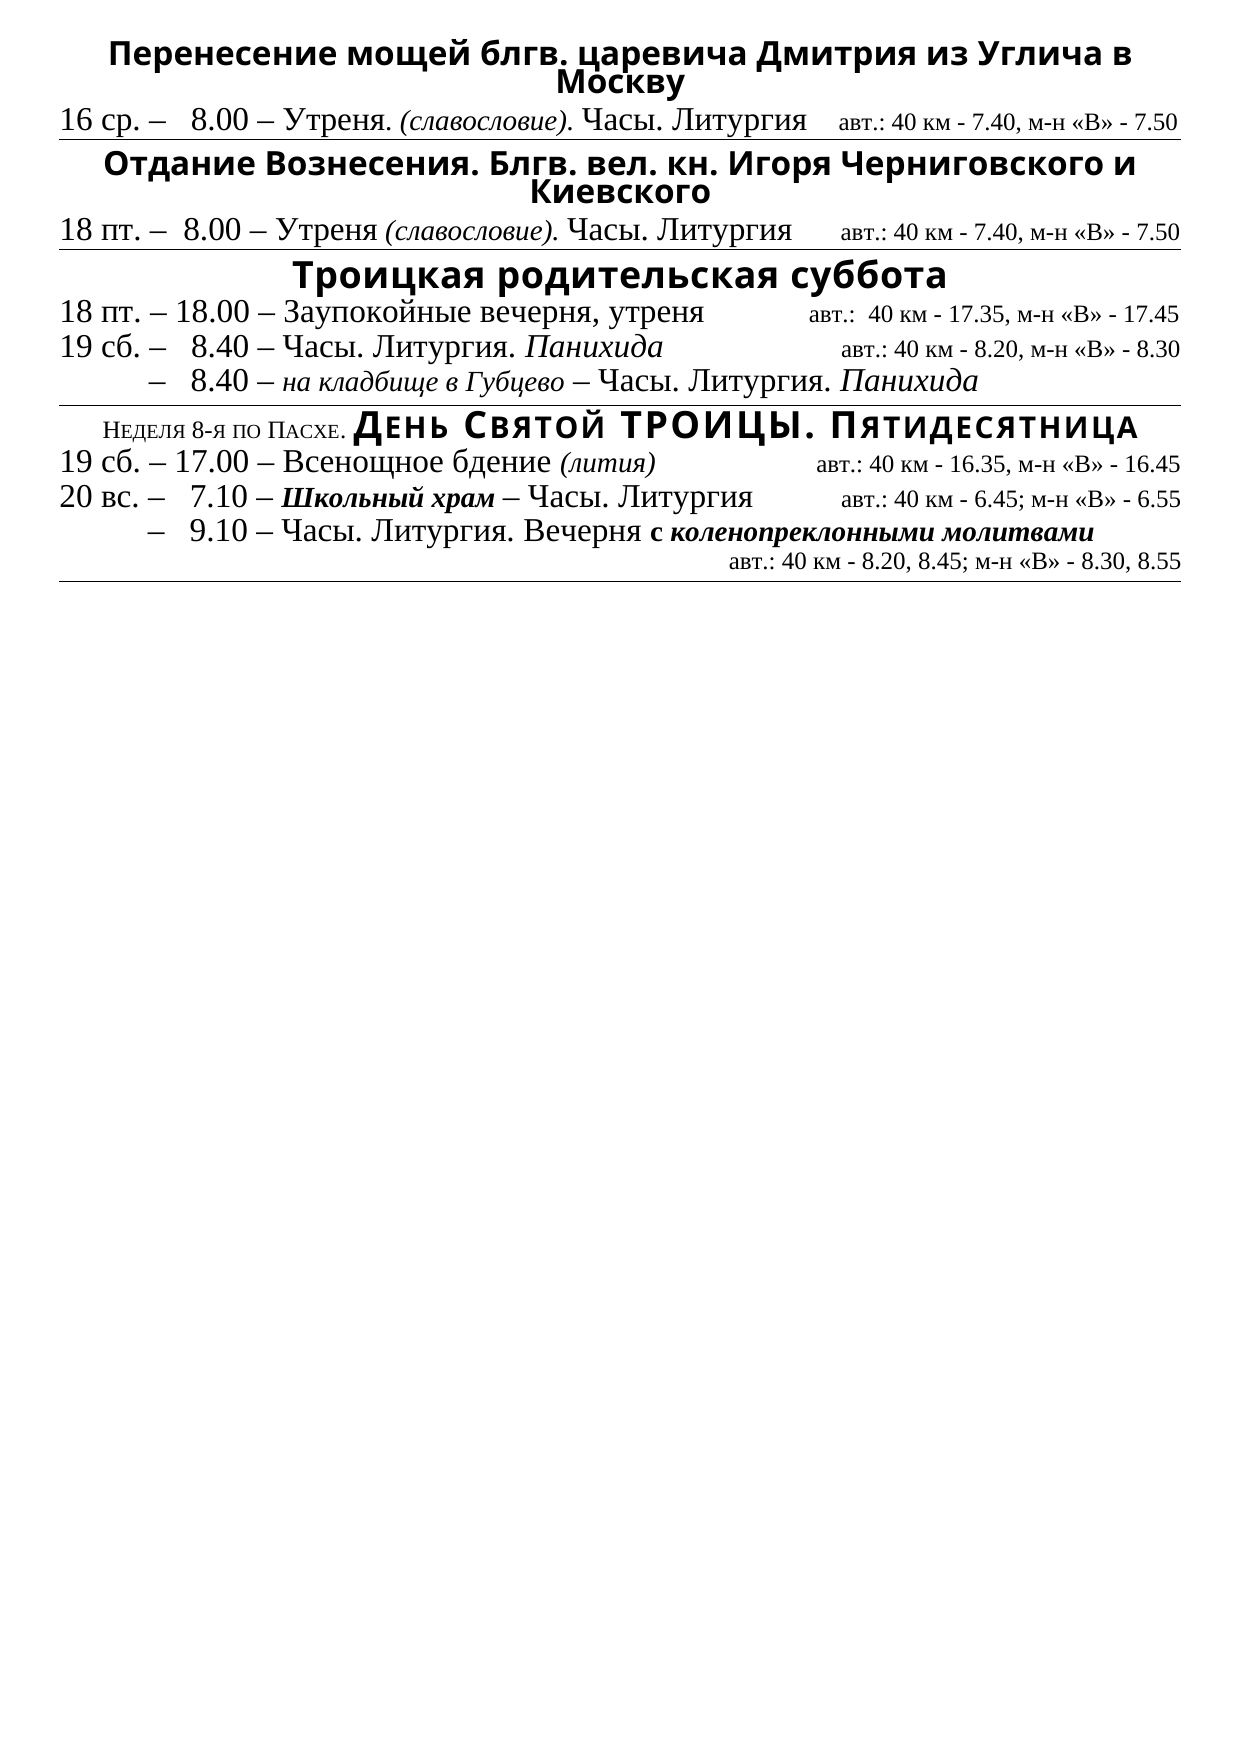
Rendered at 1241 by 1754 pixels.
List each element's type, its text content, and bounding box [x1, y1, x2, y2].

text – 8.40 – на кладбище в Губцево – Часы. Литургия. Панихида [59, 364, 1181, 399]
text 19 сб. – 8.40 – Часы. Литургия. Панихида авт.: - 8.20, м-н «В» - 8.30 [59, 330, 1181, 364]
text 16 ср. – 8.00 – Утреня. (славословие). Часы. Литургия авт.: - 7.40, м-н «В» - 7.50 [59, 103, 1181, 139]
text авт.: - 8.20, 8.45; м-н «В» - 8.30, 8.55 [29, 549, 1181, 574]
text 18 пт. – 18.00 – Заупокойные вечерня, утреня авт.: 40 км - 17.35, м-н «В» - 17.45 [59, 295, 1181, 330]
text Неделя 8-я по Пасхе. День Святой ТРОИЦЫ. Пятидесятница [59, 410, 1181, 445]
text Перенесение мощей блгв. царевича Дмитрия из Углича в Москву [59, 40, 1181, 103]
text 20 вс. – 7.10 – Школьный храм – Часы. Литургия авт.: - 6.45; м-н «В» - 6.55 [59, 480, 1181, 514]
text 19 сб. – 17.00 – Всенощное бдение (лития) авт.: - 16.35, м-н «В» - 16.45 [59, 445, 1181, 480]
text – 9.10 – Часы. Литургия. Вечерня с коленопреклонными молитвами [59, 514, 1181, 549]
text Отдание Вознесения. Блгв. вел. кн. Игоря Черниговского и Киевского [59, 150, 1181, 213]
text Троицкая родительская суббота [59, 260, 1181, 295]
text 18 пт. – 8.00 – Утреня (славословие). Часы. Литургия авт.: - 7.40, м-н «В» - 7.50 [59, 213, 1181, 249]
